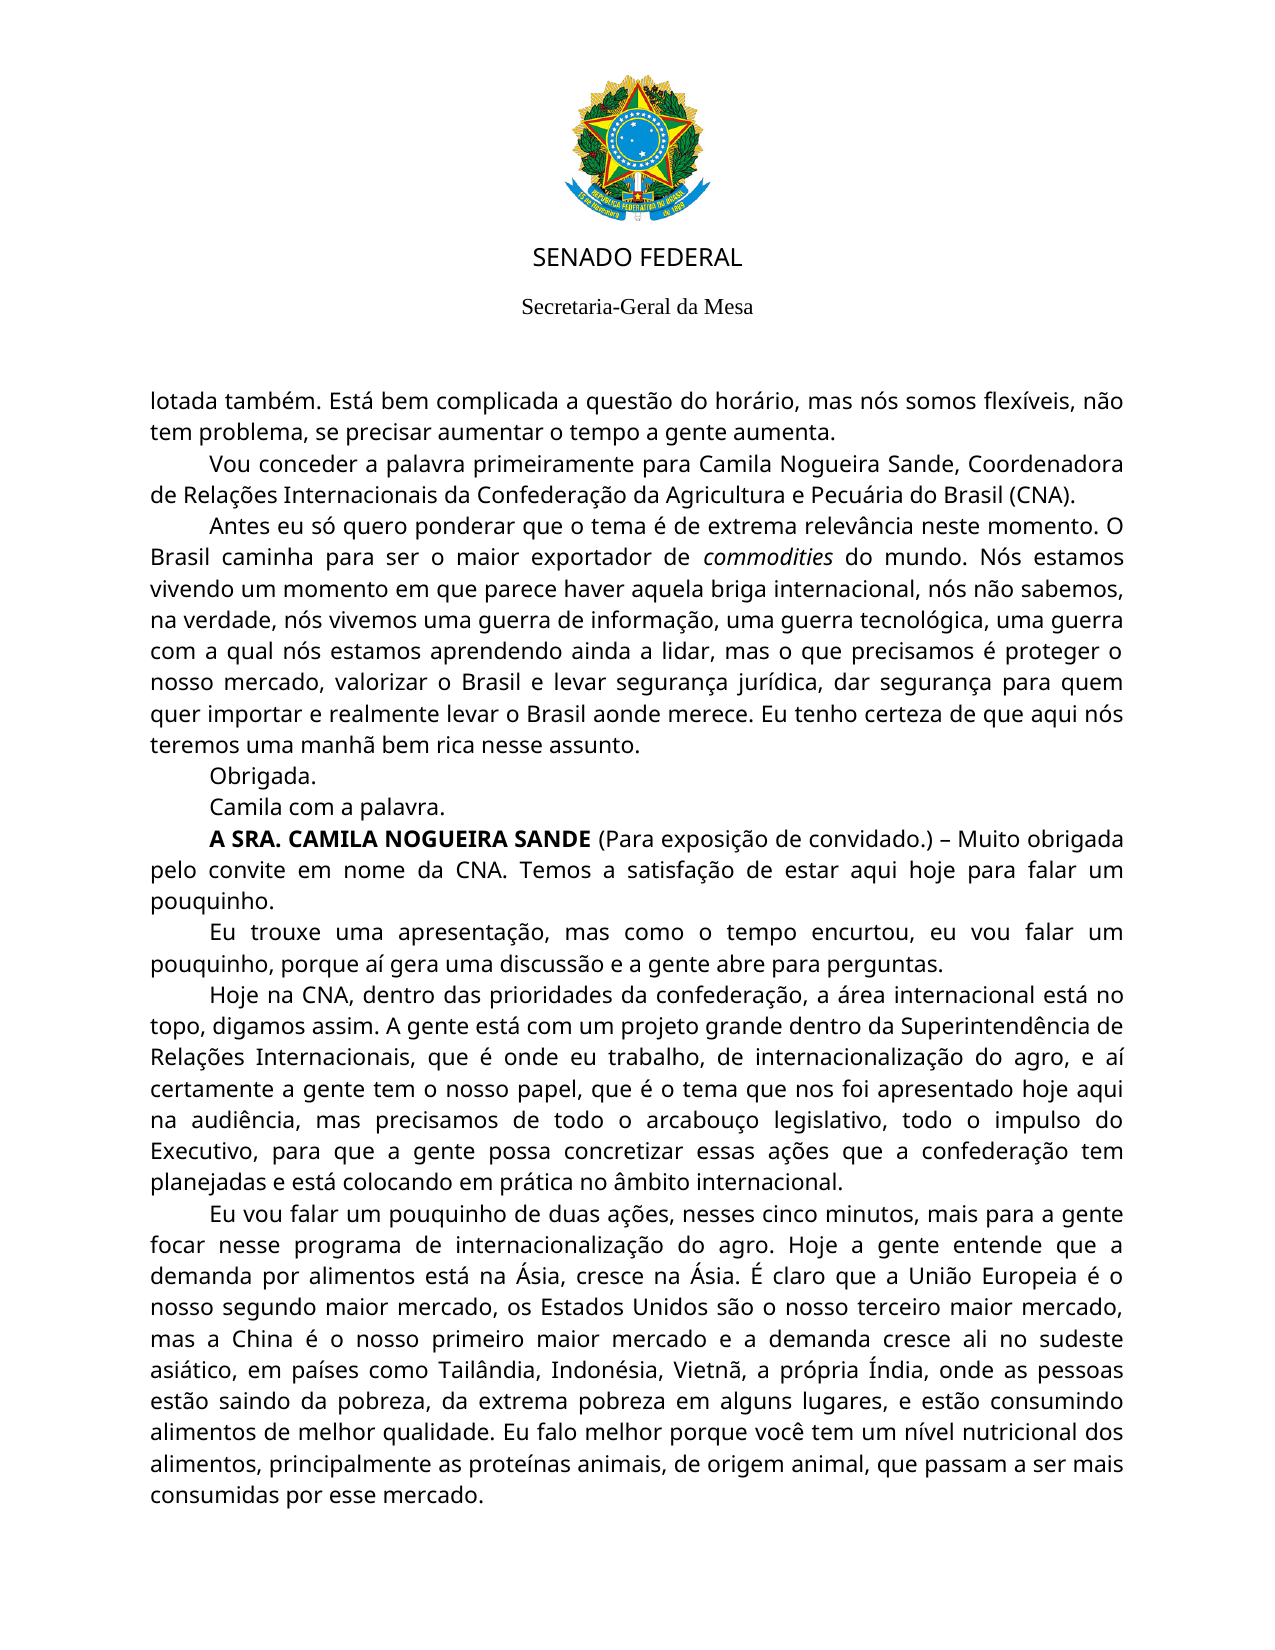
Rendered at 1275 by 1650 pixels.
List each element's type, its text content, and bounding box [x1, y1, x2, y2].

text Camila com a palavra. [150, 791, 1125, 822]
text A SRA. CAMILA NOGUEIRA SANDE (Para exposição de convidado.) – Muito obrigada pelo convite em nome da CNA. Temos a satisfação de estar aqui hoje para falar um pouquinho. [150, 822, 1125, 916]
text Hoje na CNA, dentro das prioridades da confederação, a área internacional está no topo, digamos assim. A gente está com um projeto grande dentro da Superintendência de Relações Internacionais, que é onde eu trabalho, de internacionalização do agro, e aí certamente a gente tem o nosso papel, que é o tema que nos foi apresentado hoje aqui na audiência, mas precisamos de todo o arcabouço legislativo, todo o impulso do Executivo, para que a gente possa concretizar essas ações que a confederação tem planejadas e está colocando em prática no âmbito internacional. [150, 979, 1125, 1197]
picture [564, 75, 711, 221]
text Antes eu só quero ponderar que o tema é de extrema relevância neste momento. O Brasil caminha para ser o maior exportador de commodities do mundo. Nós estamos vivendo um momento em que parece haver aquela briga internacional, nós não sabemos, na verdade, nós vivemos uma guerra de informação, uma guerra tecnológica, uma guerra com a qual nós estamos aprendendo ainda a lidar, mas o que precisamos é proteger o nosso mercado, valorizar o Brasil e levar segurança jurídica, dar segurança para quem quer importar e realmente levar o Brasil aonde merece. Eu tenho certeza de que aqui nós teremos uma manhã bem rica nesse assunto. [150, 510, 1125, 760]
text Eu trouxe uma apresentação, mas como o tempo encurtou, eu vou falar um pouquinho, porque aí gera uma discussão e a gente abre para perguntas. [150, 916, 1125, 979]
text Obrigada. [150, 760, 1125, 791]
text Eu vou falar um pouquinho de duas ações, nesses cinco minutos, mais para a gente focar nesse programa de internacionalização do agro. Hoje a gente entende que a demanda por alimentos está na Ásia, cresce na Ásia. É claro que a União Europeia é o nosso segundo maior mercado, os Estados Unidos são o nosso terceiro maior mercado, mas a China é o nosso primeiro maior mercado e a demanda cresce ali no sudeste asiático, em países como Tailândia, Indonésia, Vietnã, a própria Índia, onde as pessoas estão saindo da pobreza, da extrema pobreza em alguns lugares, e estão consumindo alimentos de melhor qualidade. Eu falo melhor porque você tem um nível nutricional dos alimentos, principalmente as proteínas animais, de origem animal, que passam a ser mais consumidas por esse mercado. [150, 1197, 1125, 1510]
text Vou conceder a palavra primeiramente para Camila Nogueira Sande, Coordenadora de Relações Internacionais da Confederação da Agricultura e Pecuária do Brasil (CNA). [150, 447, 1125, 510]
